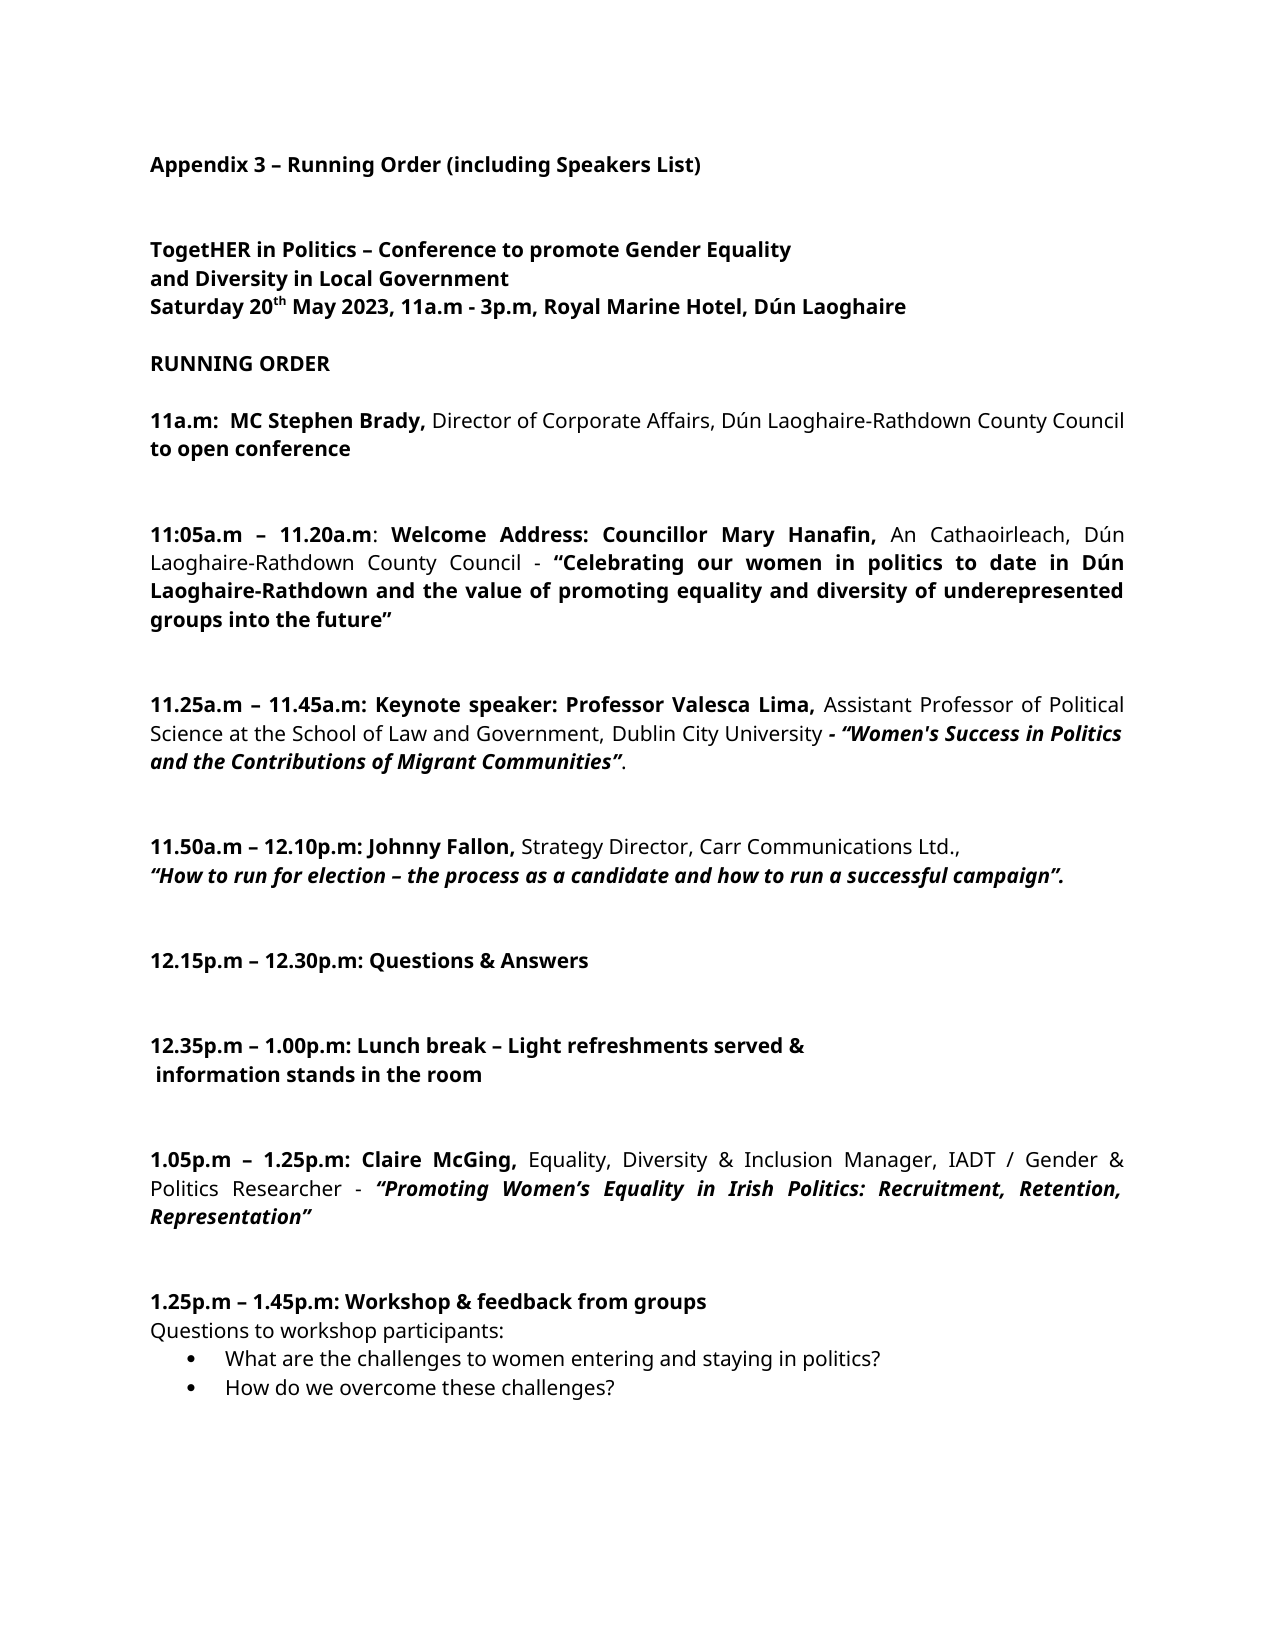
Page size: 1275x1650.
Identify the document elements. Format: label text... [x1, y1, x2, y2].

text RUNNING ORDER [150, 349, 1125, 377]
text TogetHER in Politics – Conference to promote Gender Equality [150, 235, 1125, 264]
text 1.25p.m – 1.45p.m: Workshop & feedback from groups [150, 1287, 1125, 1316]
text 11.50a.m – 12.10p.m: Johnny Fallon, Strategy Director, Carr Communications Ltd., [150, 832, 1125, 861]
text 12.35p.m – 1.00p.m: Lunch break – Light refreshments served & [150, 1032, 1125, 1060]
text Questions to workshop participants: [150, 1316, 1125, 1344]
list What are the challenges to women entering and staying in politics? [187, 1344, 1125, 1373]
text information stands in the room [150, 1060, 1125, 1088]
text 11.25a.m – 11.45a.m: Keynote speaker: Professor Valesca Lima, Assistant Professor of Political Science at the School of Law and Government, Dublin City University - “Women's Success in Politics and the Contributions of Migrant Communities”. [150, 690, 1125, 776]
text Appendix 3 – Running Order (including Speakers List) [150, 150, 1125, 178]
text “How to run for election – the process as a candidate and how to run a successful campaign”. [150, 861, 1125, 889]
text 11a.m: MC Stephen Brady, Director of Corporate Affairs, Dún Laoghaire-Rathdown County Council to open conference [150, 406, 1125, 463]
list How do we overcome these challenges? [187, 1373, 1125, 1401]
text 11:05a.m – 11.20a.m: Welcome Address: Councillor Mary Hanafin, An Cathaoirleach, Dún Laoghaire-Rathdown County Council - “Celebrating our women in politics to date in Dún Laoghaire-Rathdown and the value of promoting equality and diversity of underepresented groups into the future” [150, 520, 1125, 633]
text and Diversity in Local Government [150, 264, 1125, 292]
text 1.05p.m – 1.25p.m: Claire McGing, Equality, Diversity & Inclusion Manager, IADT / Gender & Politics Researcher - “Promoting Women’s Equality in Irish Politics: Recruitment, Retention, Representation” [150, 1174, 1125, 1231]
text Saturday 20th May 2023, 11a.m - 3p.m, Royal Marine Hotel, Dún Laoghaire [150, 292, 1125, 321]
text 12.15p.m – 12.30p.m: Questions & Answers [150, 946, 1125, 975]
